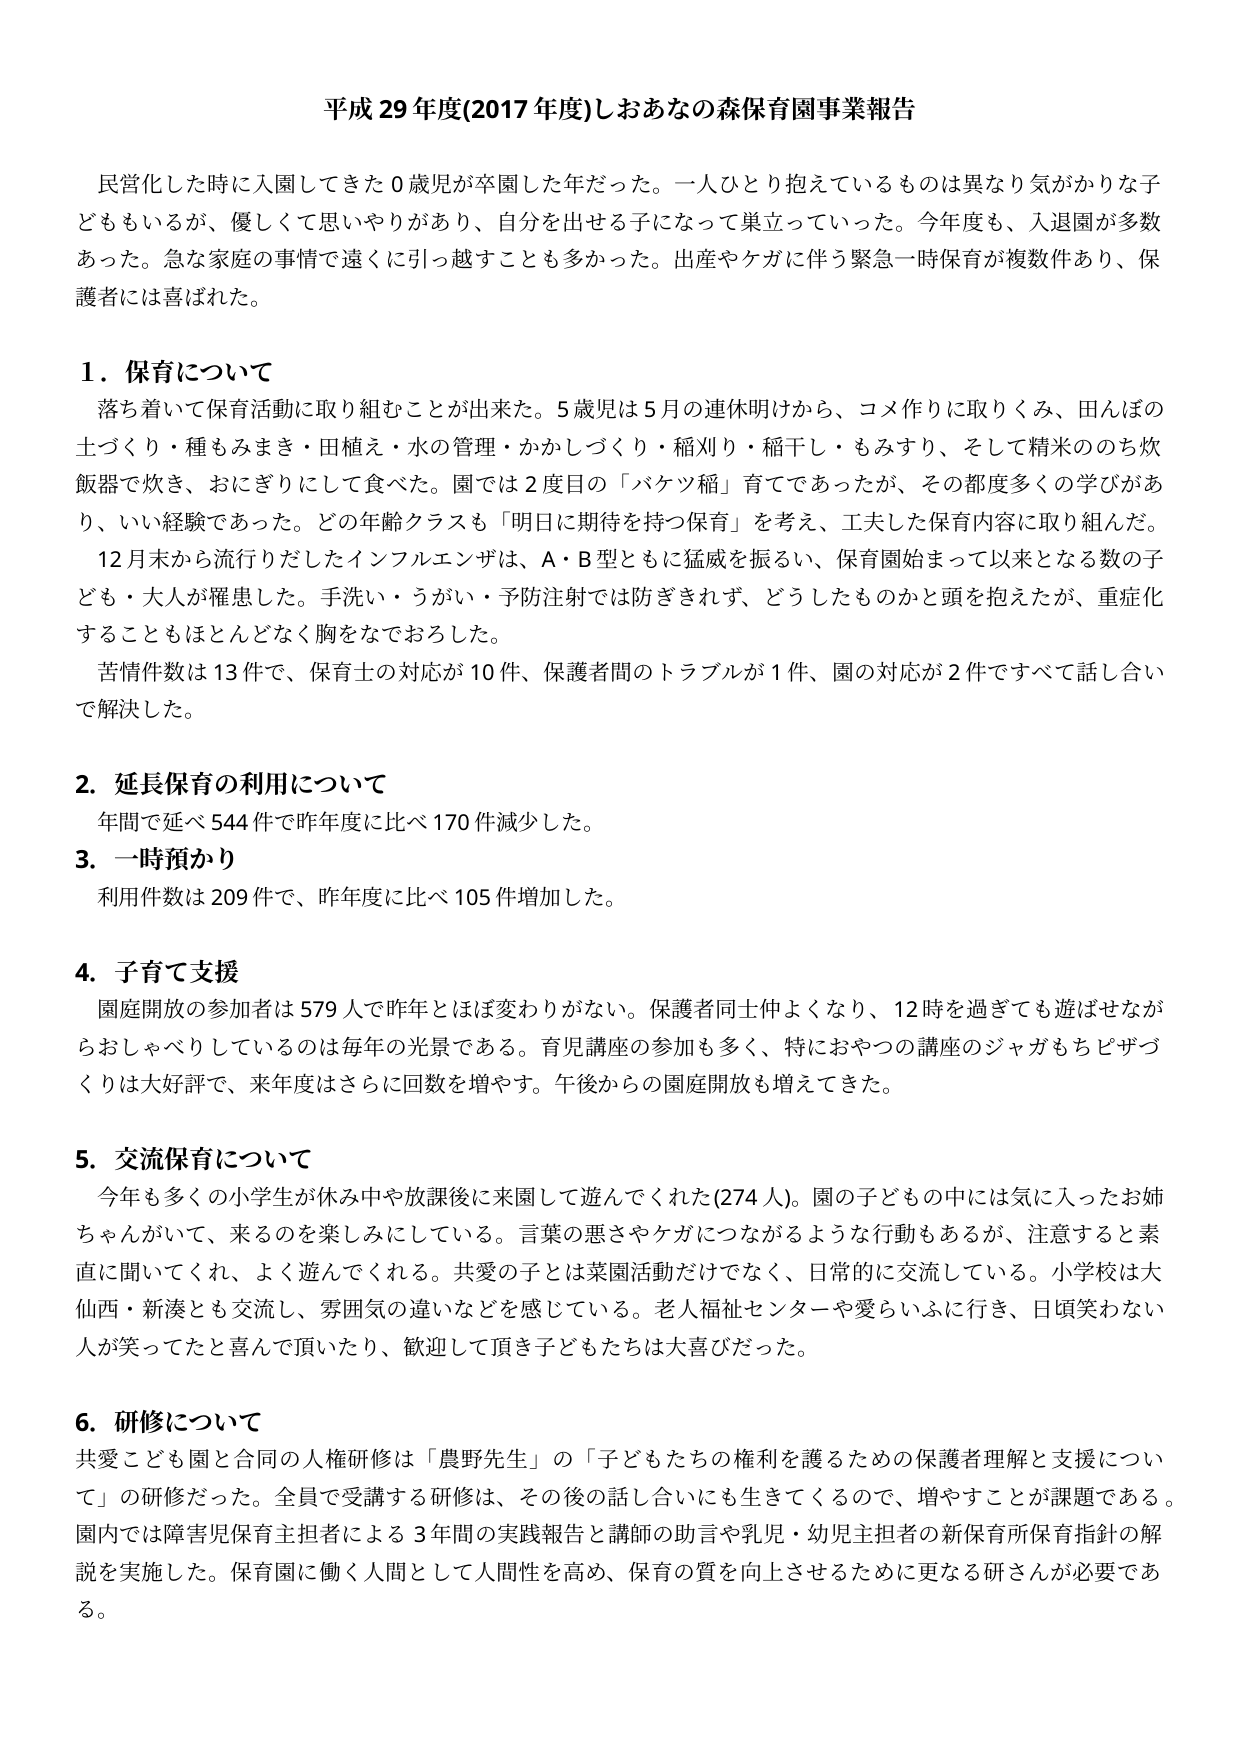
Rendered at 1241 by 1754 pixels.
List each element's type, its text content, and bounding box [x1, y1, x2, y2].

text 民営化した時に入園してきた0歳児が卒園した年だった。一人ひとり抱えているものは異なり気がかりな子どももいるが、優しくて思いやりがあり、自分を出せる子になって巣立っていった。今年度も、入退園が多数あった。急な家庭の事情で遠くに引っ越すことも多かった。出産やケガに伴う緊急一時保育が複数件あり、保護者には喜ばれた。 [75, 164, 1165, 314]
text 12月末から流行りだしたインフルエンザは、A・B型ともに猛威を振るい、保育園始まって以来となる数の子ども・大人が罹患した。手洗い・うがい・予防注射では防ぎきれず、どうしたものかと頭を抱えたが、重症化することもほとんどなく胸をなでおろした。 [75, 539, 1165, 652]
text 利用件数は209件で、昨年度に比べ105件増加した。 [75, 877, 1165, 914]
text 苦情件数は13件で、保育士の対応が10件、保護者間のトラブルが1件、園の対応が2件ですべて話し合いで解決した。 [75, 652, 1165, 727]
text 落ち着いて保育活動に取り組むことが出来た。5歳児は5月の連休明けから、コメ作りに取りくみ、田んぼの土づくり・種もみまき・田植え・水の管理・かかしづくり・稲刈り・稲干し・もみすり、そして精米ののち炊飯器で炊き、おにぎりにして食べた。園では2度目の「バケツ稲」育てであったが、その都度多くの学びがあり、いい経験であった。どの年齢クラスも「明日に期待を持つ保育」を考え、工夫した保育内容に取り組んだ。 [75, 389, 1165, 539]
text 年間で延べ544件で昨年度に比べ170件減少した。 [75, 802, 1165, 839]
text 6．研修について [75, 1402, 1165, 1439]
text 園庭開放の参加者は579人で昨年とほぼ変わりがない。保護者同士仲よくなり、12時を過ぎても遊ばせながらおしゃべりしているのは毎年の光景である。育児講座の参加も多く、特におやつの講座のジャガもちピザづくりは大好評で、来年度はさらに回数を増やす。午後からの園庭開放も増えてきた。 [75, 989, 1165, 1102]
text 3．一時預かり [75, 839, 1165, 877]
text 2．延長保育の利用について [75, 764, 1165, 802]
text 共愛こども園と合同の人権研修は「農野先生」の「子どもたちの権利を護るための保護者理解と支援について」の研修だった。全員で受講する研修は、その後の話し合いにも生きてくるので、増やすことが課題である。園内では障害児保育主担者による3年間の実践報告と講師の助言や乳児・幼児主担者の新保育所保育指針の解説を実施した。保育園に働く人間として人間性を高め、保育の質を向上させるために更なる研さんが必要である。 [75, 1439, 1165, 1627]
text 平成29年度(2017年度)しおあなの森保育園事業報告 [75, 89, 1165, 127]
text 5．交流保育について [75, 1139, 1165, 1177]
text 今年も多くの小学生が休み中や放課後に来園して遊んでくれた(274人)。園の子どもの中には気に入ったお姉ちゃんがいて、来るのを楽しみにしている。言葉の悪さやケガにつながるような行動もあるが、注意すると素直に聞いてくれ、よく遊んでくれる。共愛の子とは菜園活動だけでなく、日常的に交流している。小学校は大仙西・新湊とも交流し、雰囲気の違いなどを感じている。老人福祉センターや愛らいふに行き、日頃笑わない人が笑ってたと喜んで頂いたり、歓迎して頂き子どもたちは大喜びだった。 [75, 1177, 1165, 1364]
text １．保育について [75, 352, 1165, 389]
text 4．子育て支援 [75, 952, 1165, 989]
